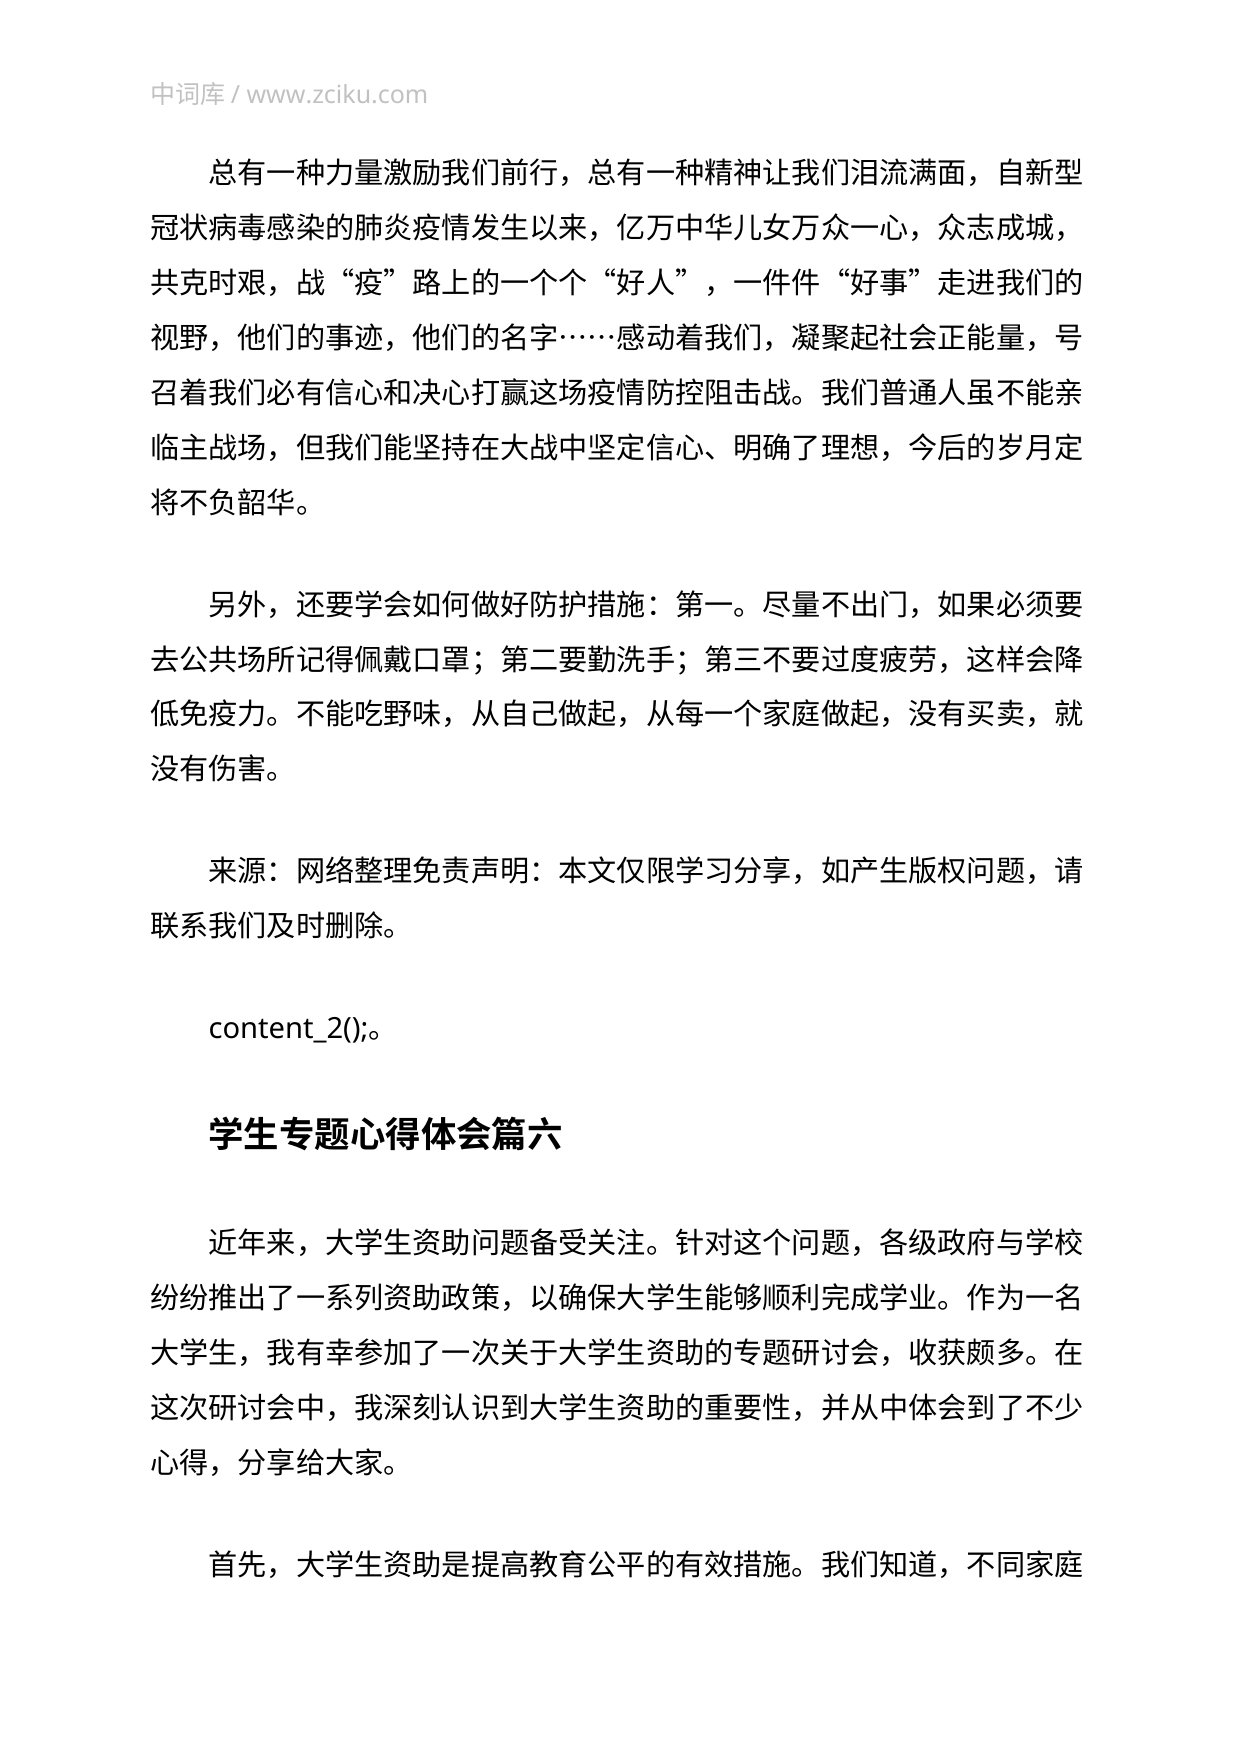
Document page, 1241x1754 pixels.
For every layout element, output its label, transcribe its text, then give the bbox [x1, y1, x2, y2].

text 另外，还要学会如何做好防护措施：第一。尽量不出门，如果必须要去公共场所记得佩戴口罩；第二要勤洗手；第三不要过度疲劳，这样会降低免疫力。不能吃野味，从自己做起，从每一个家庭做起，没有买卖，就没有伤害。 [150, 581, 1090, 788]
text 近年来，大学生资助问题备受关注。针对这个问题，各级政府与学校纷纷推出了一系列资助政策，以确保大学生能够顺利完成学业。作为一名大学生，我有幸参加了一次关于大学生资助的专题研讨会，收获颇多。在这次研讨会中，我深刻认识到大学生资助的重要性，并从中体会到了不少心得，分享给大家。 [150, 1220, 1090, 1482]
text 学生专题心得体会篇六 [150, 1106, 1090, 1157]
text content_2();。 [150, 1004, 1090, 1047]
text 来源：网络整理免责声明：本文仅限学习分享，如产生版权问题，请联系我们及时删除。 [150, 848, 1090, 945]
text 总有一种力量激励我们前行，总有一种精神让我们泪流满面，自新型冠状病毒感染的肺炎疫情发生以来，亿万中华儿女万众一心，众志成城，共克时艰，战“疫”路上的一个个“好人”，一件件“好事”走进我们的视野，他们的事迹，他们的名字……感动着我们，凝聚起社会正能量，号召着我们必有信心和决心打赢这场疫情防控阻击战。我们普通人虽不能亲临主战场，但我们能坚持在大战中坚定信心、明确了理想，今后的岁月定将不负韶华。 [150, 150, 1090, 522]
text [150, 1541, 1090, 1583]
